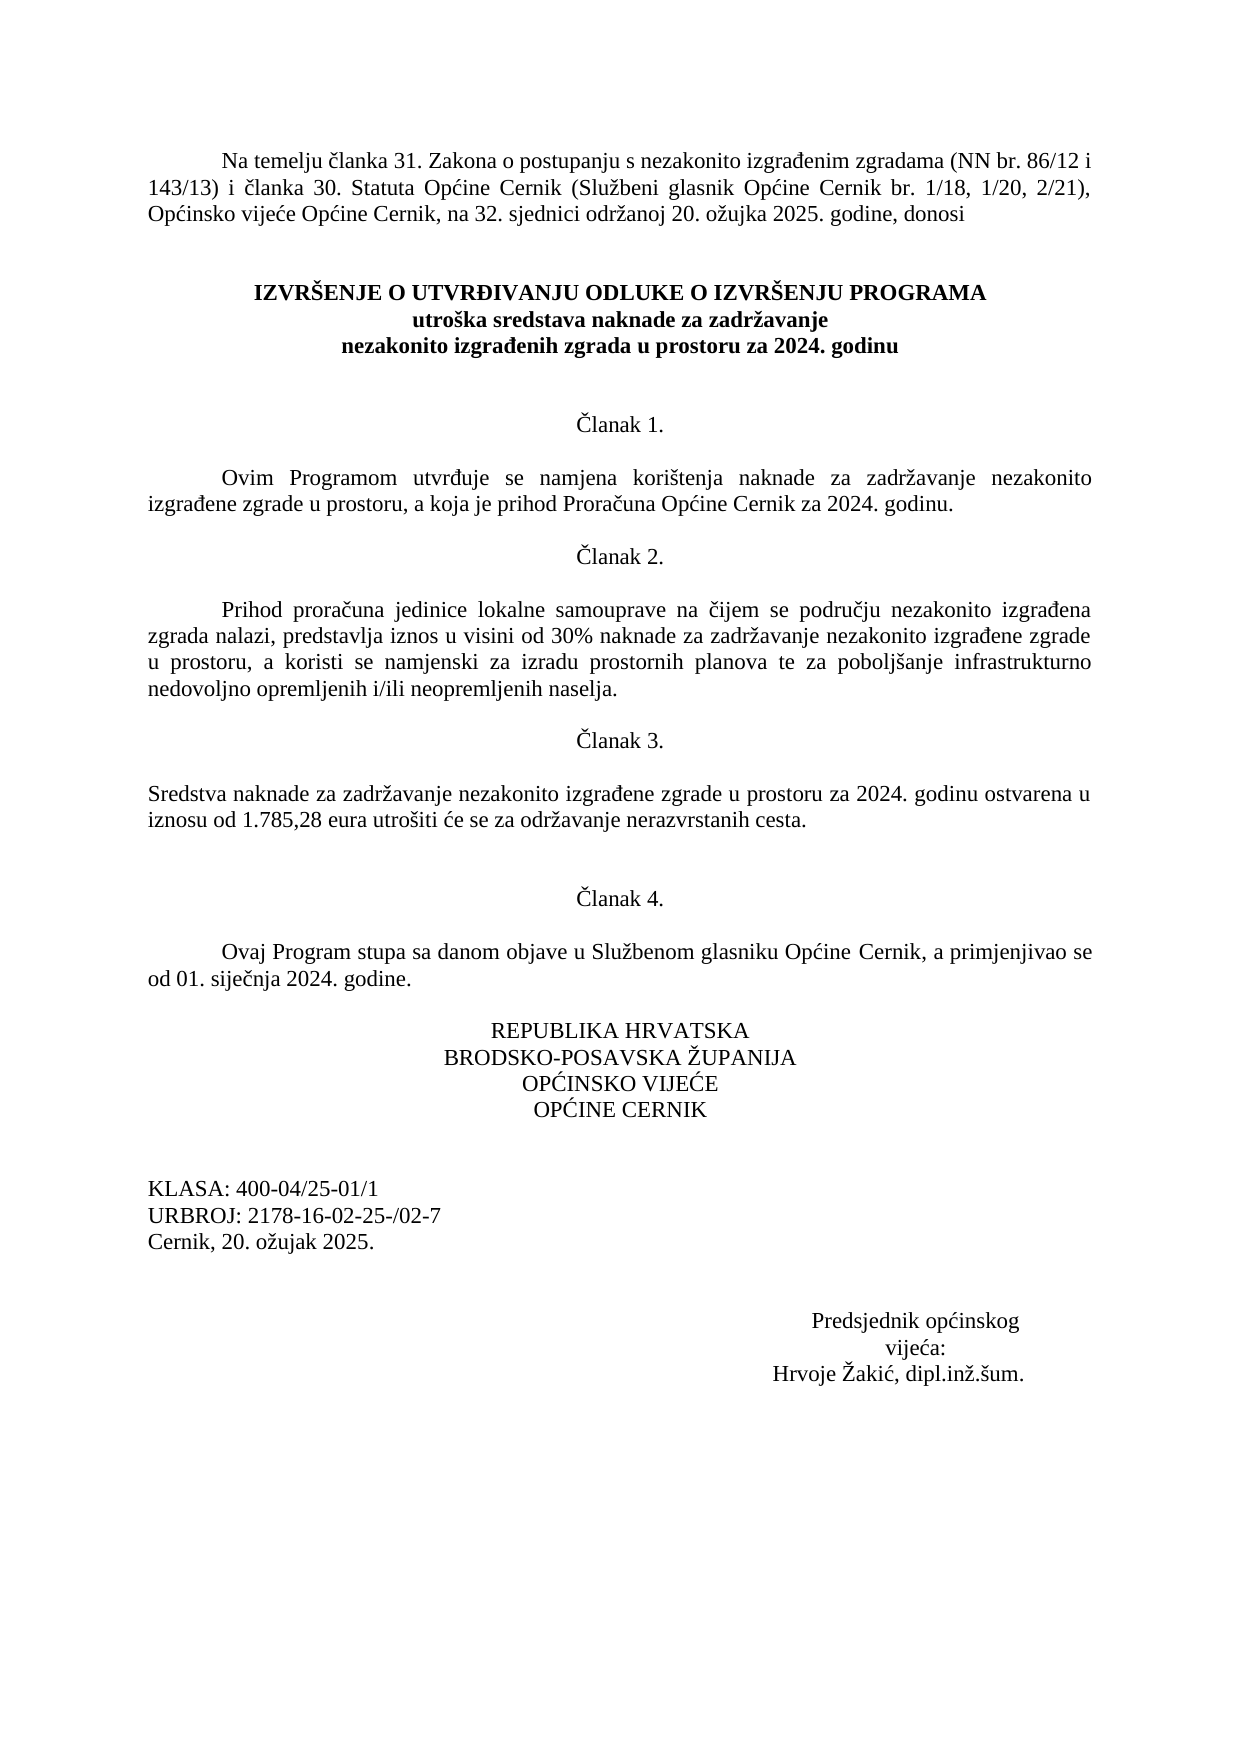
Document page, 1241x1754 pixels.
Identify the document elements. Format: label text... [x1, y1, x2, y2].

text Predsjednik općinskog [148, 1307, 1093, 1333]
text KLASA: 400-04/25-01/1 [148, 1175, 1093, 1202]
text Na temelju članka 31. Zakona o postupanju s nezakonito izgrađenim zgradama (NN br. 86/12 i 143/13) i članka 30. Statuta Općine Cernik (Službeni glasnik Općine Cernik br. 1/18, 1/20, 2/21), Općinsko vijeće Općine Cernik, na 32. sjednici održanoj 20. ožujka 2025. godine, donosi [148, 148, 1093, 227]
text vijeća: [148, 1333, 1093, 1360]
text Članak 2. [148, 543, 1093, 569]
text Članak 1. [148, 411, 1093, 437]
text REPUBLIKA HRVATSKA [148, 1017, 1093, 1044]
text OPĆINSKO VIJEĆE [148, 1070, 1093, 1096]
text Sredstva naknade za zadržavanje nezakonito izgrađene zgrade u prostoru za 2024. godinu ostvarena u iznosu od 1.785,28 eura utrošiti će se za održavanje nerazvrstanih cesta. [148, 780, 1093, 833]
text BRODSKO-POSAVSKA ŽUPANIJA [148, 1044, 1093, 1070]
text utroška sredstava naknade za zadržavanje [148, 306, 1093, 332]
text URBROJ: 2178-16-02-25-/02-7 [148, 1202, 1093, 1228]
text Članak 3. [148, 727, 1093, 754]
text Prihod proračuna jedinice lokalne samouprave na čijem se području nezakonito izgrađena zgrada nalazi, predstavlja iznos u visini od 30% naknade za zadržavanje nezakonito izgrađene zgrade u prostoru, a koristi se namjenski za izradu prostornih planova te za poboljšanje infrastrukturno nedovoljno opremljenih i/ili neopremljenih naselja. [148, 596, 1093, 701]
text Članak 4. [148, 886, 1093, 912]
text IZVRŠENJE O UTVRĐIVANJU ODLUKE O IZVRŠENJU PROGRAMA [148, 279, 1093, 306]
text Cernik, 20. ožujak 2025. [148, 1228, 1093, 1254]
text OPĆINE CERNIK [148, 1096, 1093, 1123]
text Hrvoje Žakić, dipl.inž.šum. [148, 1360, 1093, 1414]
text nezakonito izgrađenih zgrada u prostoru za 2024. godinu [148, 332, 1093, 358]
text Ovaj Program stupa sa danom objave u Službenom glasniku Općine Cernik, a primjenjivao se od 01. siječnja 2024. godine. [148, 938, 1093, 991]
text Ovim Programom utvrđuje se namjena korištenja naknade za zadržavanje nezakonito izgrađene zgrade u prostoru, a koja je prihod Proračuna Općine Cernik za 2024. godinu. [148, 464, 1093, 517]
